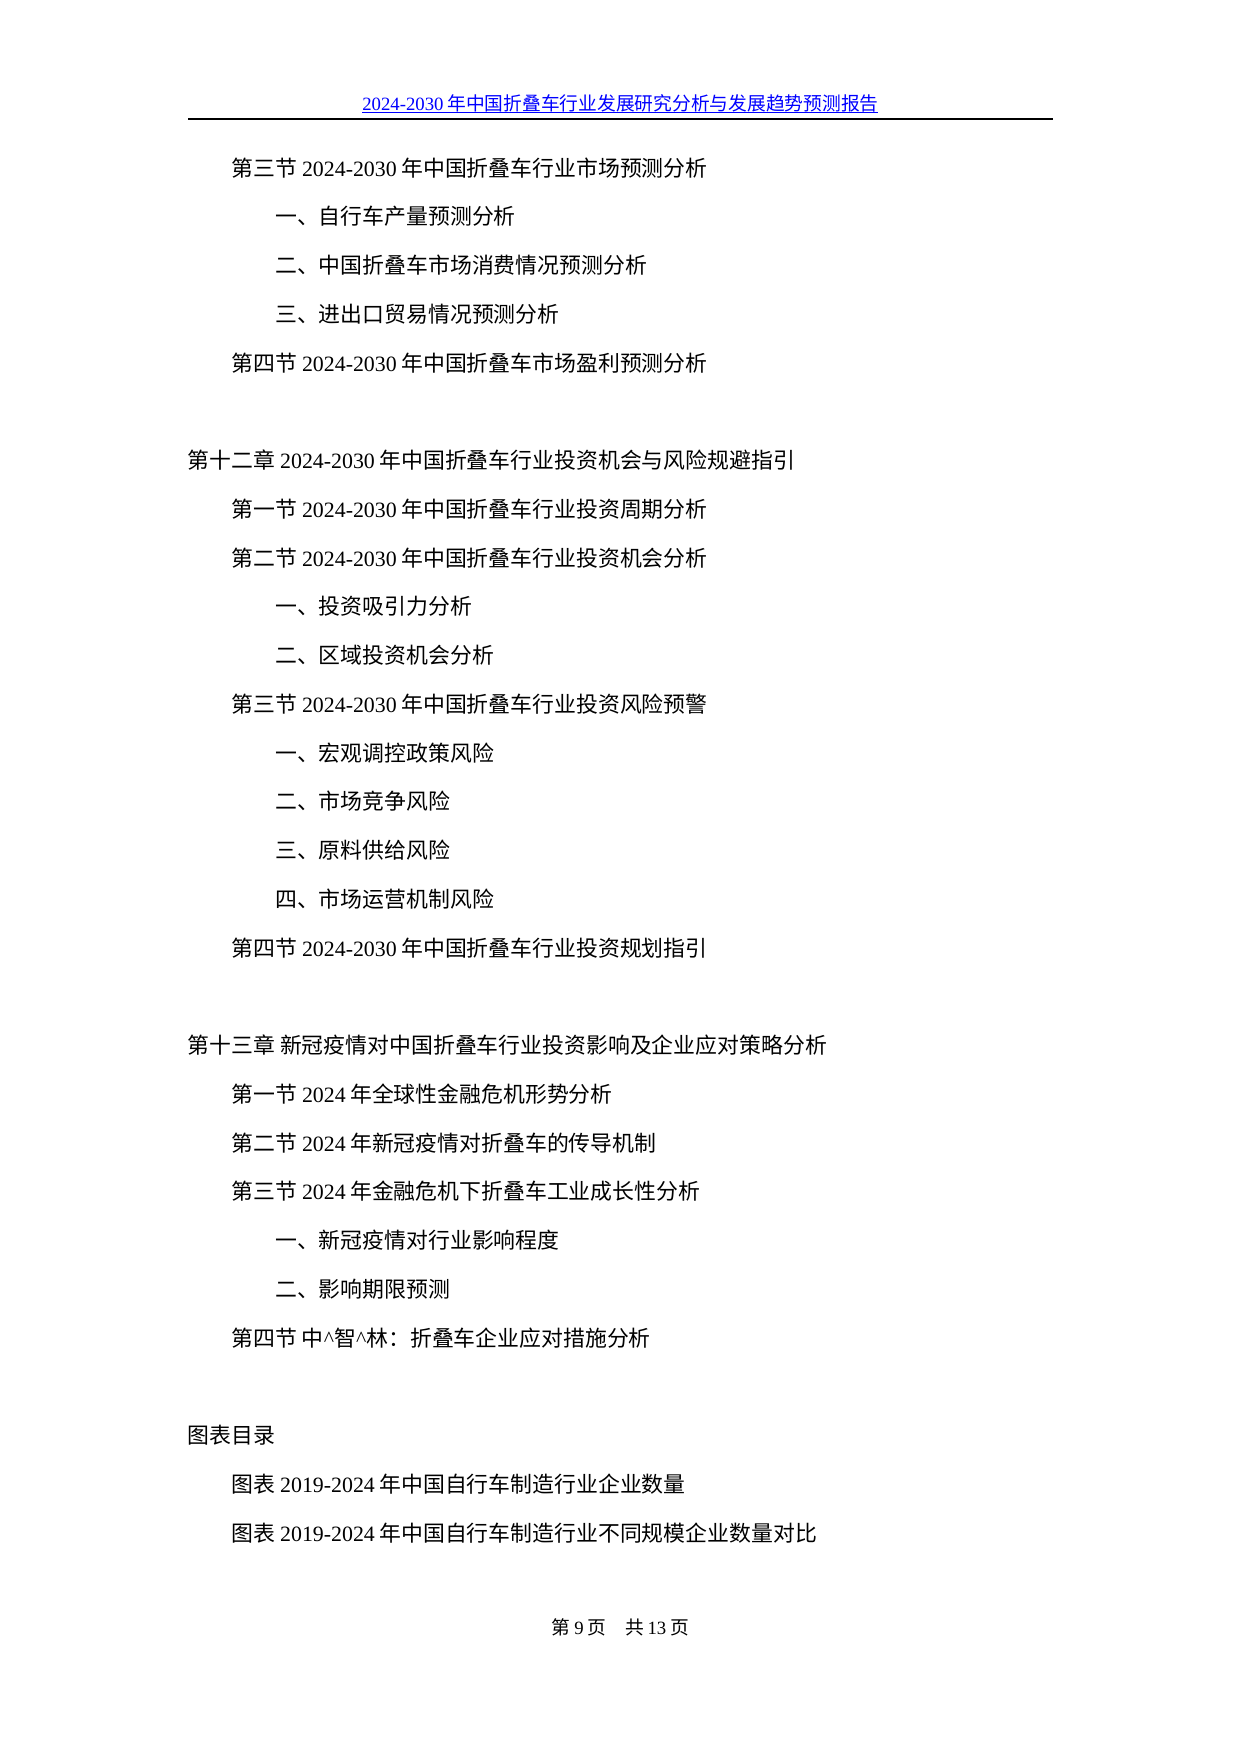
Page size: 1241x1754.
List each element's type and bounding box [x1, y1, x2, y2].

text [187, 150, 1053, 1548]
